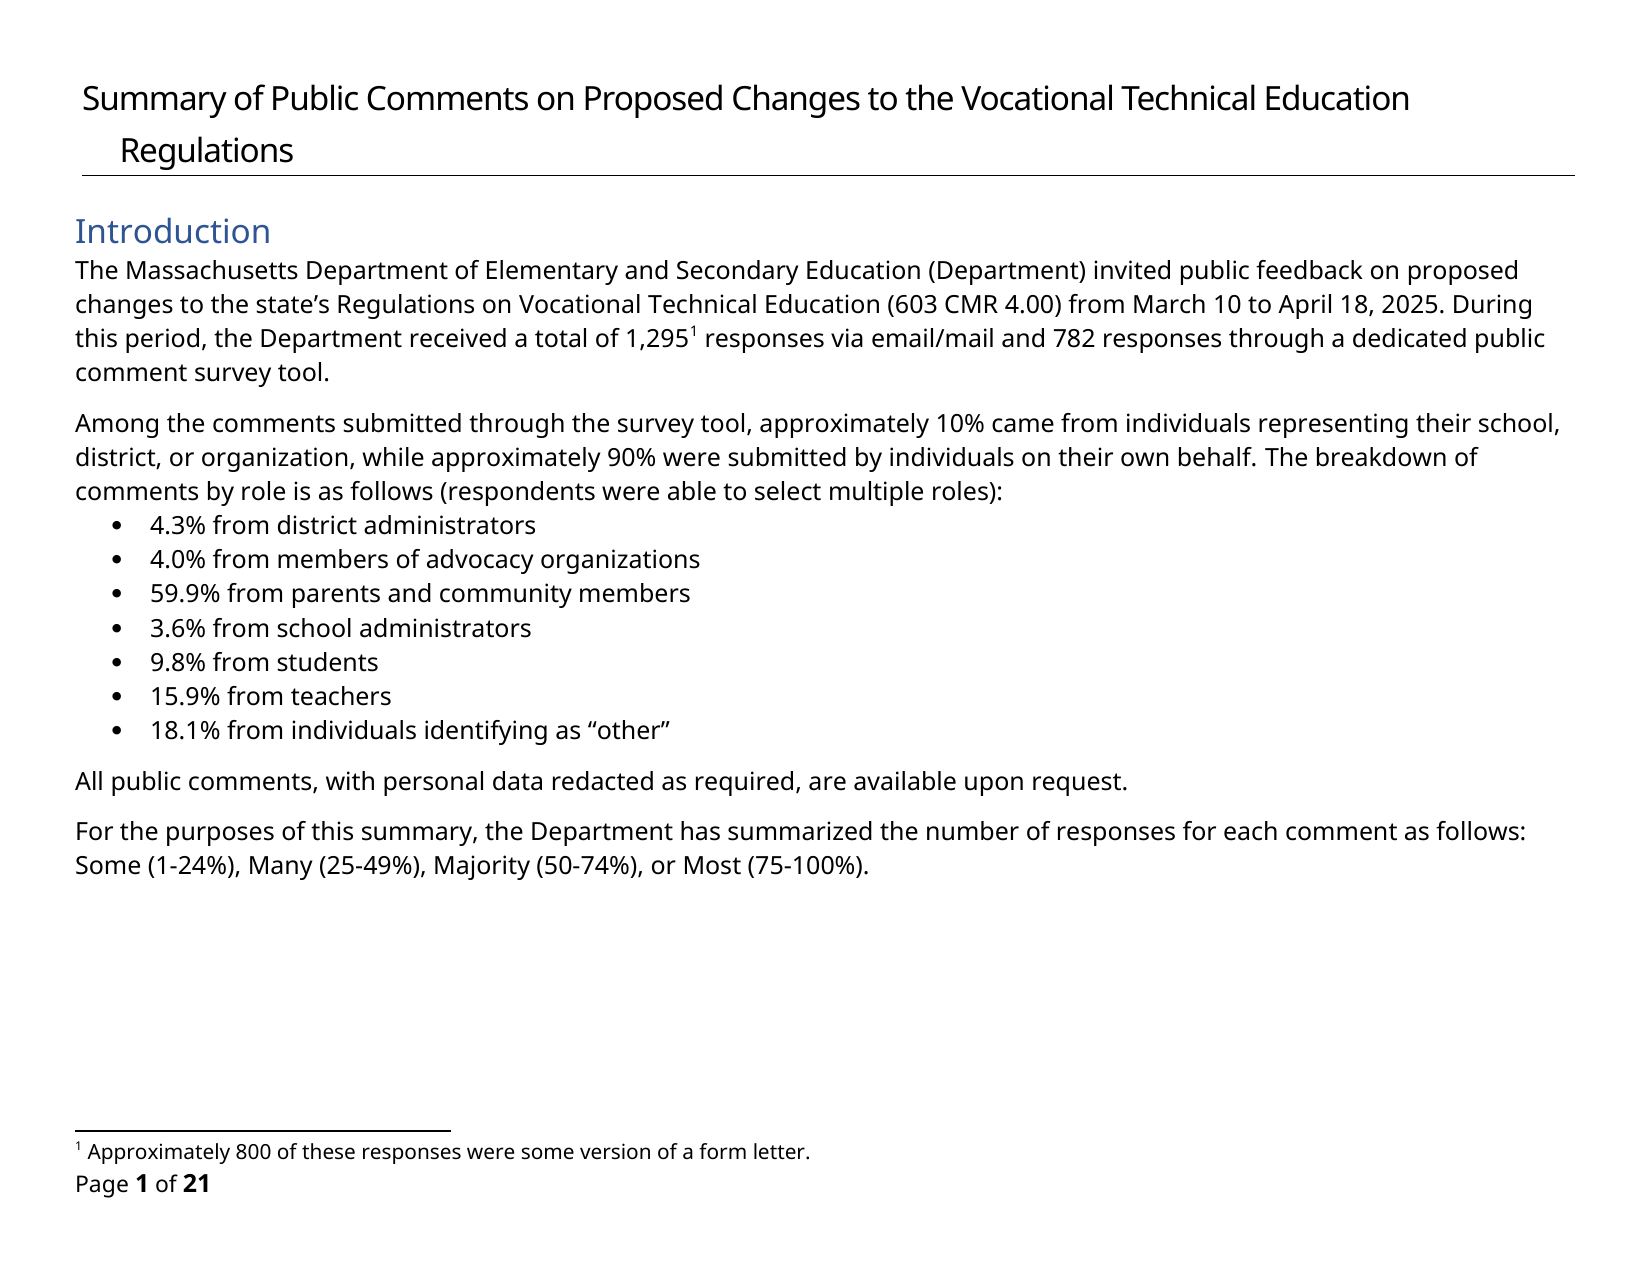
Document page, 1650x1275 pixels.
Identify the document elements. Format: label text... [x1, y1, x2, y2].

text For the purposes of this summary, the Department has summarized the number of responses for each comment as follows: Some (1-24%), Many (25-49%), Majority (50-74%), or Most (75-100%). [75, 814, 1575, 882]
list 9.8% from students [112, 644, 1575, 678]
subtitle Introduction [75, 207, 1575, 253]
text Among the comments submitted through the survey tool, approximately 10% came from individuals representing their school, district, or organization, while approximately 90% were submitted by individuals on their own behalf. The breakdown of comments by role is as follows (respondents were able to select multiple roles): [75, 406, 1575, 508]
list 4.3% from district administrators [112, 508, 1575, 542]
title Summary of Public Comments on Proposed Changes to the Vocational Technical Education Regulations [82, 75, 1575, 175]
list 18.1% from individuals identifying as “other” [112, 712, 1575, 746]
list 4.0% from members of advocacy organizations [112, 542, 1575, 576]
list 15.9% from teachers [112, 678, 1575, 712]
text The Massachusetts Department of Elementary and Secondary Education (Department) invited public feedback on proposed changes to the state’s Regulations on Vocational Technical Education (603 CMR 4.00) from March 10 to April 18, 2025. During this period, the Department received a total of 1,295 responses via email/mail and 782 responses through a dedicated public comment survey tool. [75, 253, 1575, 389]
list 3.6% from school administrators [112, 610, 1575, 644]
list 59.9% from parents and community members [112, 576, 1575, 610]
text All public comments, with personal data redacted as required, are available upon request. [75, 763, 1575, 797]
